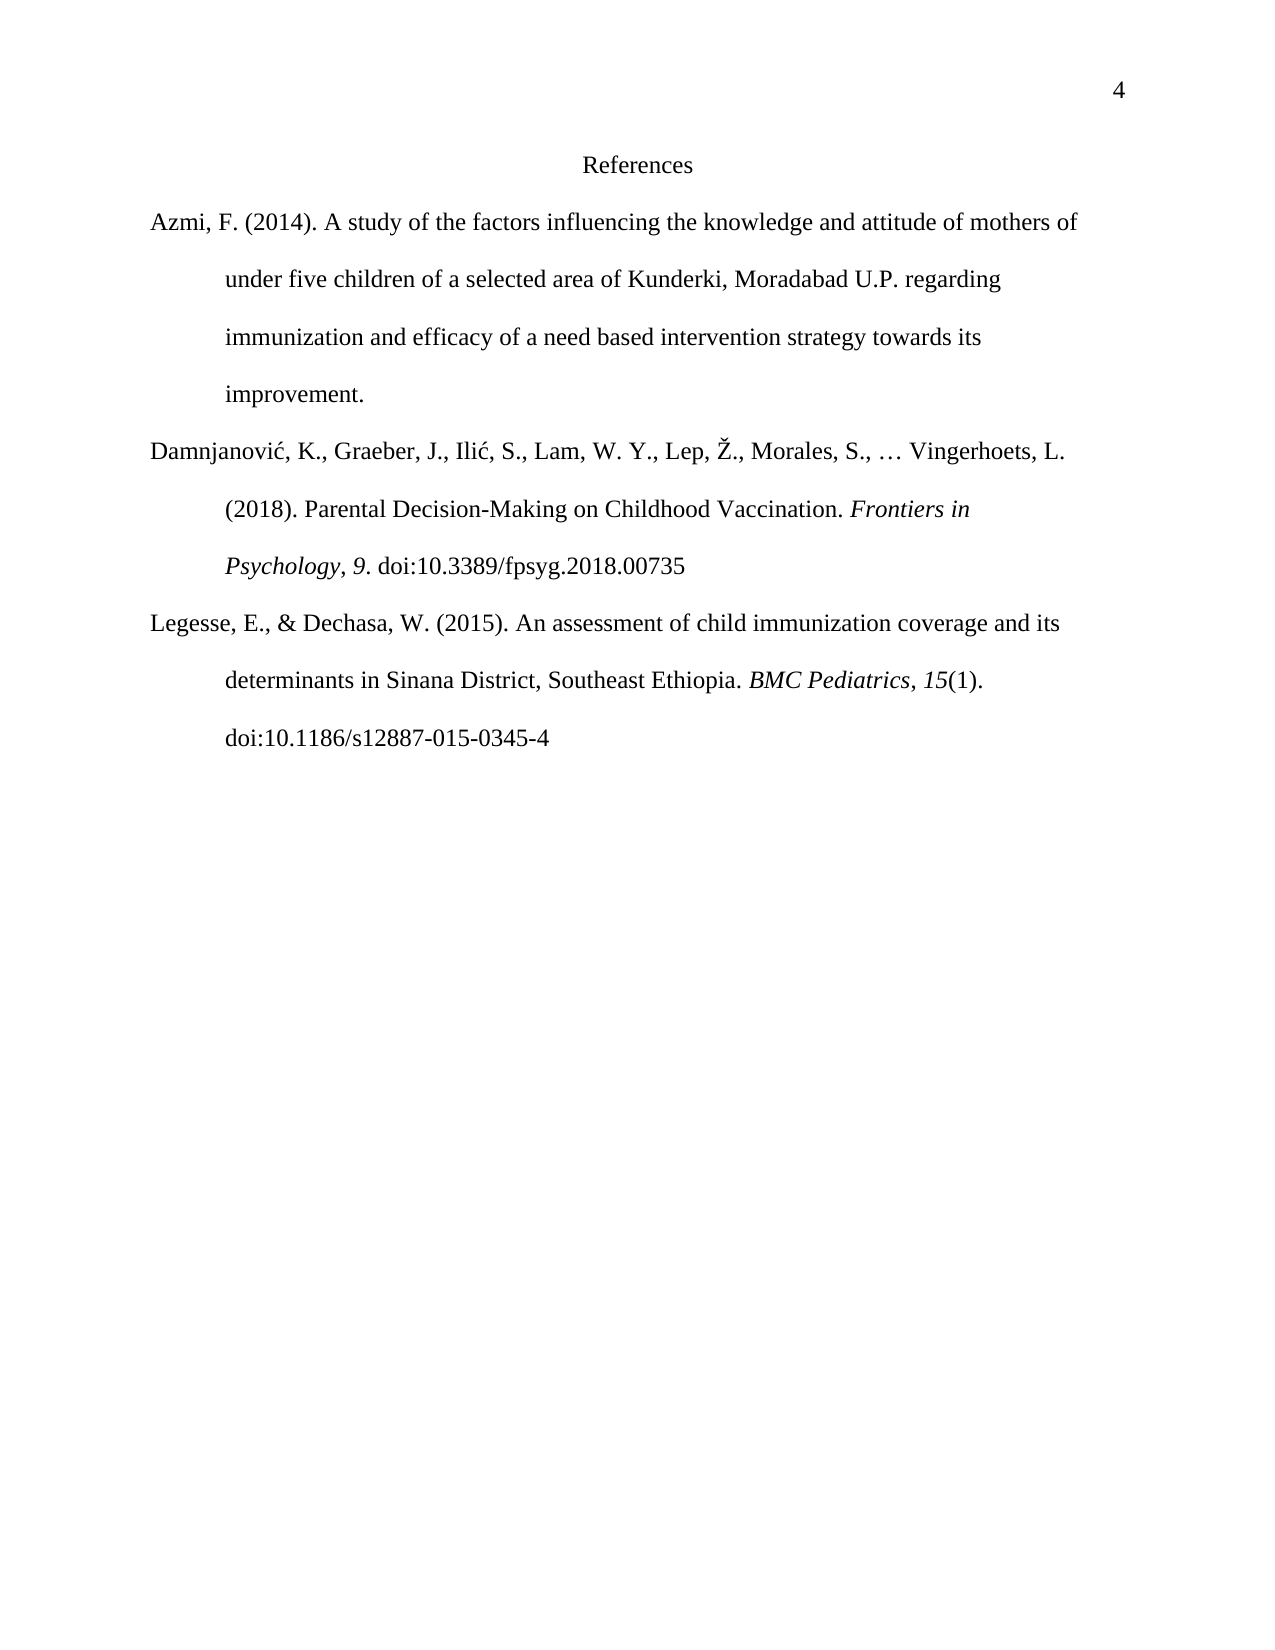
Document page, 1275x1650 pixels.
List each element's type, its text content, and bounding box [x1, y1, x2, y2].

text Legesse, E., & Dechasa, W. (2015). An assessment of child immunization coverage and its determinants in Sinana District, Southeast Ethiopia. BMC Pediatrics, 15(1). doi:10.1186/s12887-015-0345-4 [150, 580, 1117, 752]
text Azmi, F. (2014). A study of the factors influencing the knowledge and attitude of mothers of under five children of a selected area of Kunderki, Moradabad U.P. regarding immunization and efficacy of a need based intervention strategy towards its improvement. [150, 179, 1117, 408]
text Damnjanović, K., Graeber, J., Ilić, S., Lam, W. Y., Lep, Ž., Morales, S., … Vingerhoets, L. (2018). Parental Decision-Making on Childhood Vaccination. Frontiers in Psychology, 9. doi:10.3389/fpsyg.2018.00735 [150, 408, 1117, 580]
text References [150, 150, 1125, 179]
